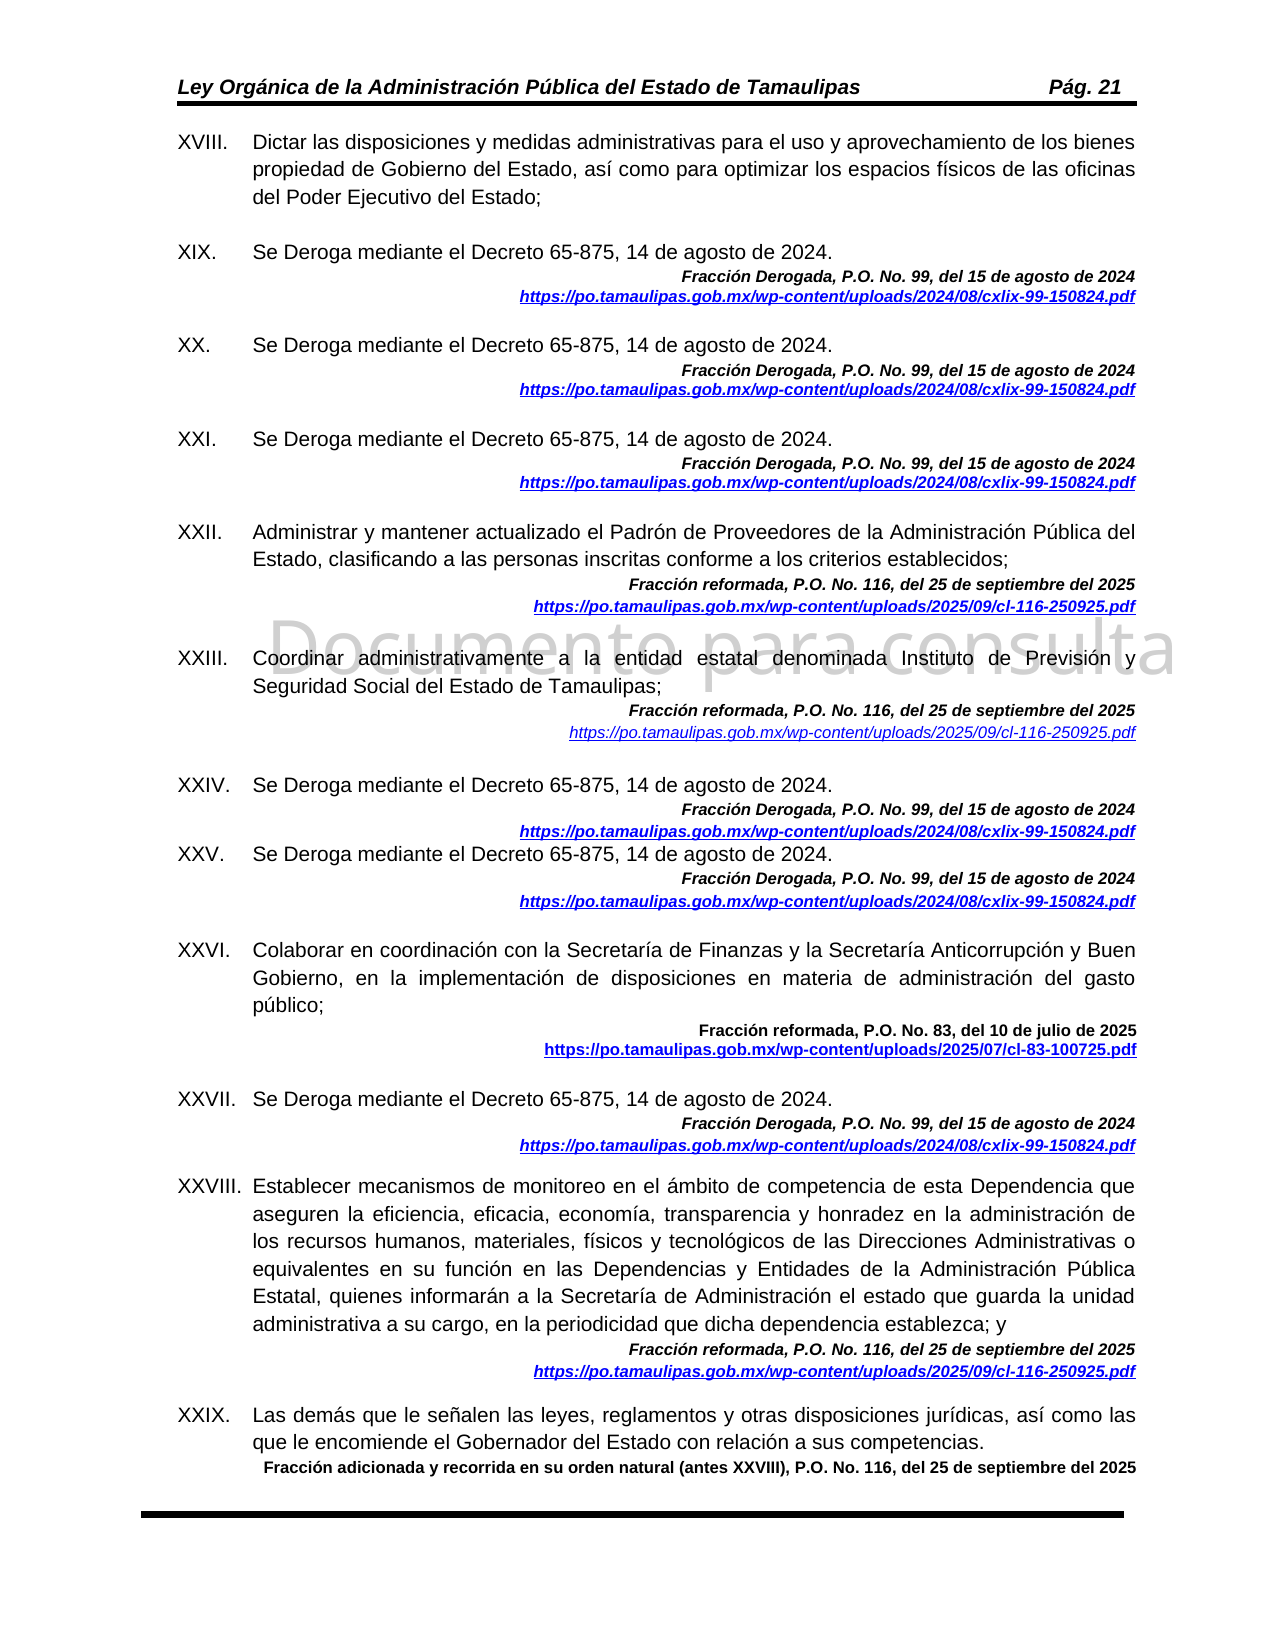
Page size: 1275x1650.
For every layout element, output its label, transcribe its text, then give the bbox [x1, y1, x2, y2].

text https://po.tamaulipas.gob.mx/wp-content/uploads/2024/08/cxlix-99-150824.pdf [252, 1136, 1137, 1155]
text https://po.tamaulipas.gob.mx/wp-content/uploads/2024/08/cxlix-99-150824.pdf [252, 892, 1137, 911]
text https://po.tamaulipas.gob.mx/wp-content/uploads/2025/09/cl-116-250925.pdf [177, 1361, 1137, 1381]
text Fracción Derogada, P.O. No. 99, del 15 de agosto de 2024 [252, 454, 1137, 473]
text Fracción Derogada, P.O. No. 99, del 15 de agosto de 2024 [252, 800, 1137, 819]
text Fracción reformada, P.O. No. 116, del 25 de septiembre del 2025 [252, 701, 1137, 720]
text Fracción Derogada, P.O. No. 99, del 15 de agosto de 2024 [252, 1114, 1137, 1133]
text Fracción Derogada, P.O. No. 99, del 15 de agosto de 2024 [177, 361, 1137, 380]
list Coordinar administrativamente a la entidad estatal denominada Instituto de Previsión y Seguridad Social del Estado de Tamaulipas; [177, 646, 1137, 698]
list Se Deroga mediante el Decreto 65-875, 14 de agosto de 2024. [177, 240, 1137, 264]
text Fracción adicionada y recorrida en su orden natural (antes XXVIII), P.O. No. 116, del 25 de septiembre del 2025 [252, 1457, 1137, 1477]
list Administrar y mantener actualizado el Padrón de Proveedores de la Administración Pública del Estado, clasificando a las personas inscritas conforme a los criterios establecidos; [177, 520, 1137, 571]
text https://po.tamaulipas.gob.mx/wp-content/uploads/2024/08/cxlix-99-150824.pdf [177, 286, 1137, 306]
list Dictar las disposiciones y medidas administrativas para el uso y aprovechamiento de los bienes propiedad de Gobierno del Estado, así como para optimizar los espacios físicos de las oficinas del Poder Ejecutivo del Estado; [177, 130, 1137, 209]
list Se Deroga mediante el Decreto 65-875, 14 de agosto de 2024. [177, 841, 1137, 865]
text https://po.tamaulipas.gob.mx/wp-content/uploads/2024/08/cxlix-99-150824.pdf [252, 822, 1137, 841]
list Se Deroga mediante el Decreto 65-875, 14 de agosto de 2024. [177, 773, 1137, 797]
list Se Deroga mediante el Decreto 65-875, 14 de agosto de 2024. [177, 1087, 1137, 1111]
text https://po.tamaulipas.gob.mx/wp-content/uploads/2024/08/cxlix-99-150824.pdf [177, 380, 1137, 399]
text Fracción reformada, P.O. No. 83, del 10 de julio de 2025 [252, 1021, 1137, 1040]
text https://po.tamaulipas.gob.mx/wp-content/uploads/2025/09/cl-116-250925.pdf [177, 723, 1137, 742]
text https://po.tamaulipas.gob.mx/wp-content/uploads/2025/09/cl-116-250925.pdf [252, 597, 1137, 616]
list Establecer mecanismos de monitoreo en el ámbito de competencia de esta Dependencia que aseguren la eficiencia, eficacia, economía, transparencia y honradez en la administración de los recursos humanos, materiales, físicos y tecnológicos de las Direcciones Administrativas o equivalentes en su función en las Dependencias y Entidades de la Administración Pública Estatal, quienes informarán a la Secretaría de Administración el estado que guarda la unidad administrativa a su cargo, en la periodicidad que dicha dependencia establezca; y [177, 1174, 1137, 1336]
text https://po.tamaulipas.gob.mx/wp-content/uploads/2025/07/cl-83-100725.pdf [252, 1040, 1137, 1059]
list Se Deroga mediante el Decreto 65-875, 14 de agosto de 2024. [177, 333, 1137, 357]
text Fracción reformada, P.O. No. 116, del 25 de septiembre del 2025 [252, 575, 1137, 594]
list Se Deroga mediante el Decreto 65-875, 14 de agosto de 2024. [177, 426, 1137, 450]
text Fracción reformada, P.O. No. 116, del 25 de septiembre del 2025 [252, 1339, 1137, 1358]
text https://po.tamaulipas.gob.mx/wp-content/uploads/2024/08/cxlix-99-150824.pdf [252, 473, 1137, 492]
text Fracción Derogada, P.O. No. 99, del 15 de agosto de 2024 [177, 267, 1137, 286]
text Fracción Derogada, P.O. No. 99, del 15 de agosto de 2024 [252, 869, 1137, 888]
list Colaborar en coordinación con la Secretaría de Finanzas y la Secretaría Anticorrupción y Buen Gobierno, en la implementación de disposiciones en materia de administración del gasto público; [177, 938, 1137, 1017]
list Las demás que le señalen las leyes, reglamentos y otras disposiciones jurídicas, así como las que le encomiende el Gobernador del Estado con relación a sus competencias. [177, 1402, 1137, 1454]
